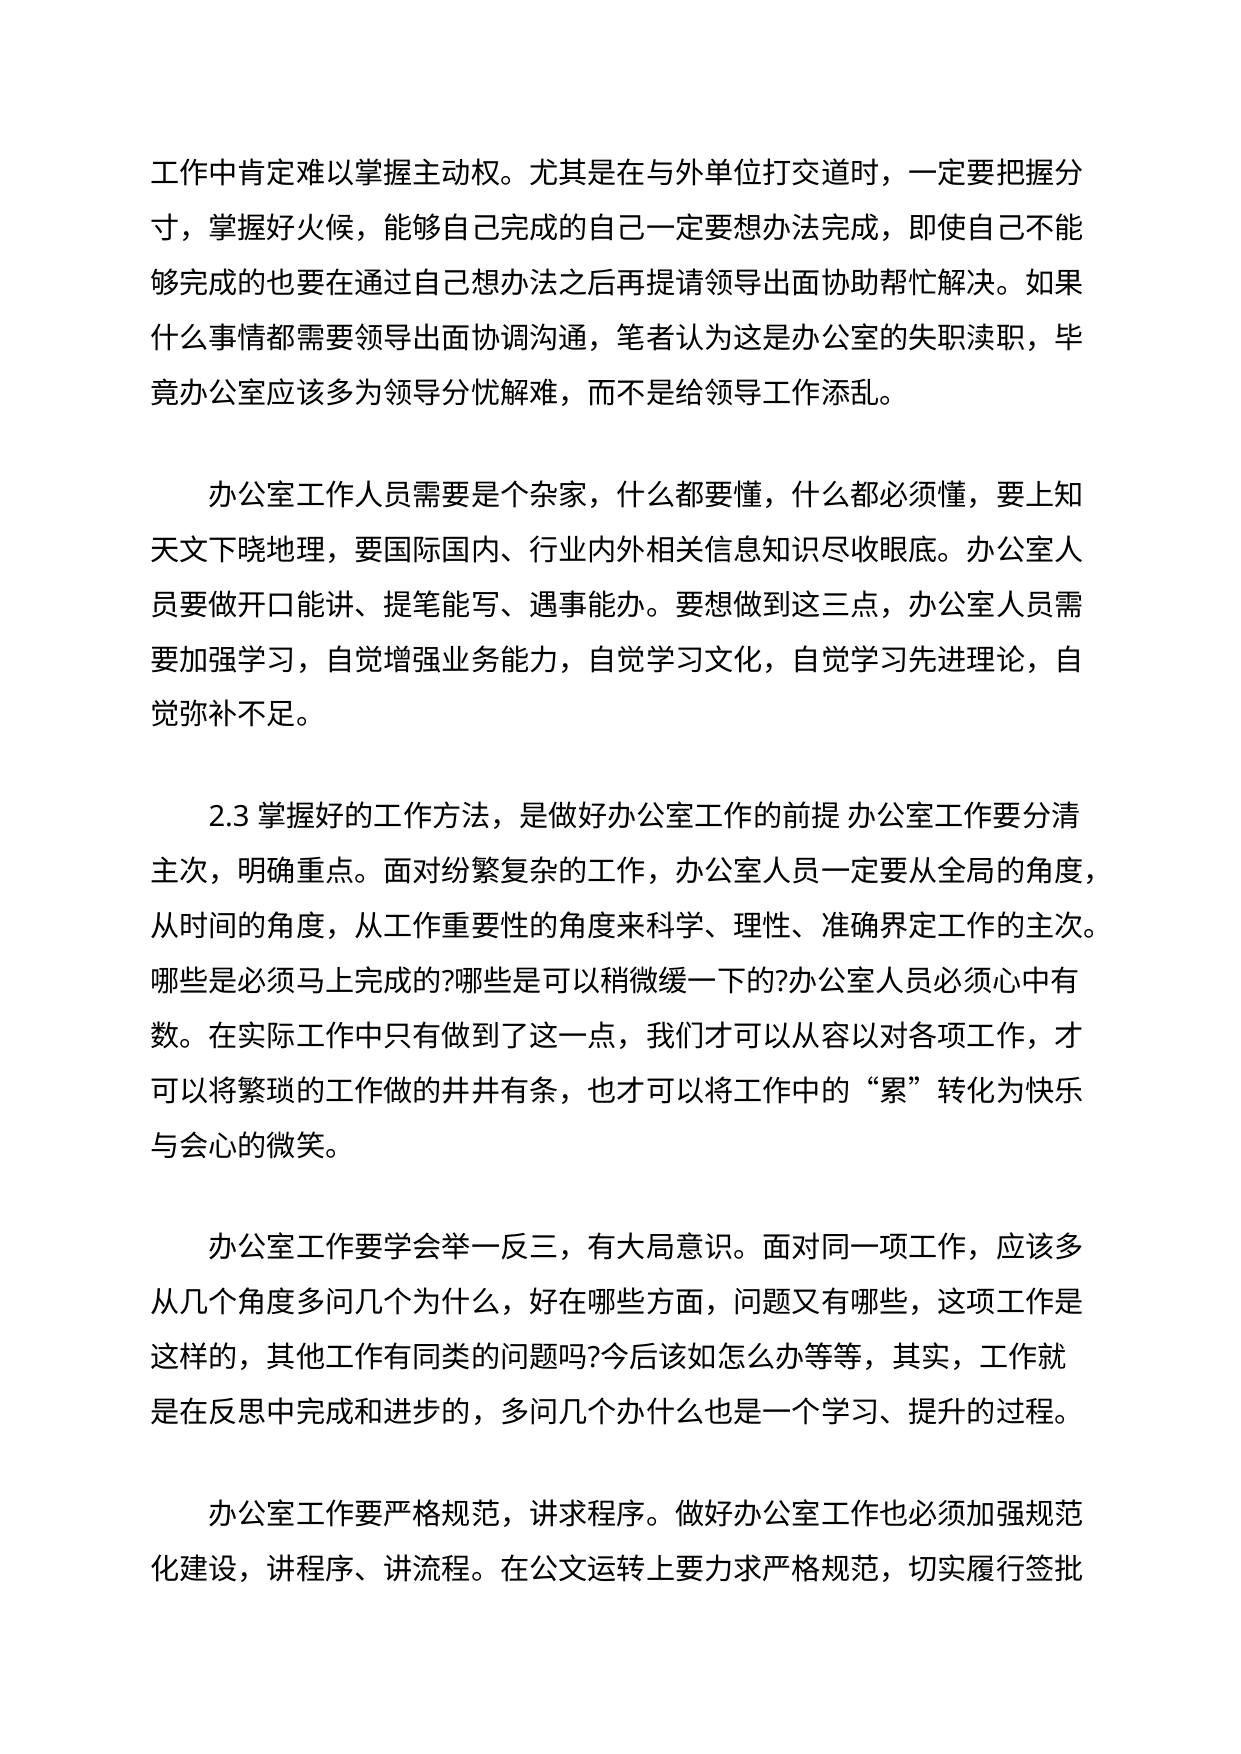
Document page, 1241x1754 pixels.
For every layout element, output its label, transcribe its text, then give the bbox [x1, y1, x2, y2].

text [150, 150, 1090, 412]
text 办公室工作人员需要是个杂家，什么都要懂，什么都必须懂，要上知天文下晓地理，要国际国内、行业内外相关信息知识尽收眼底。办公室人员要做开口能讲、提笔能写、遇事能办。要想做到这三点，办公室人员需要加强学习，自觉增强业务能力，自觉学习文化，自觉学习先进理论，自觉弥补不足。 [150, 471, 1090, 733]
text 2.3 掌握好的工作方法，是做好办公室工作的前提 办公室工作要分清主次，明确重点。面对纷繁复杂的工作，办公室人员一定要从全局的角度，从时间的角度，从工作重要性的角度来科学、理性、准确界定工作的主次。哪些是必须马上完成的?哪些是可以稍微缓一下的?办公室人员必须心中有数。在实际工作中只有做到了这一点，我们才可以从容以对各项工作，才可以将繁琐的工作做的井井有条，也才可以将工作中的“累”转化为快乐与会心的微笑。 [150, 793, 1090, 1164]
text 办公室工作要学会举一反三，有大局意识。面对同一项工作，应该多从几个角度多问几个为什么，好在哪些方面，问题又有哪些，这项工作是这样的，其他工作有同类的问题吗?今后该如怎么办等等，其实，工作就是在反思中完成和进步的，多问几个办什么也是一个学习、提升的过程。 [150, 1224, 1090, 1431]
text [150, 1491, 1090, 1588]
